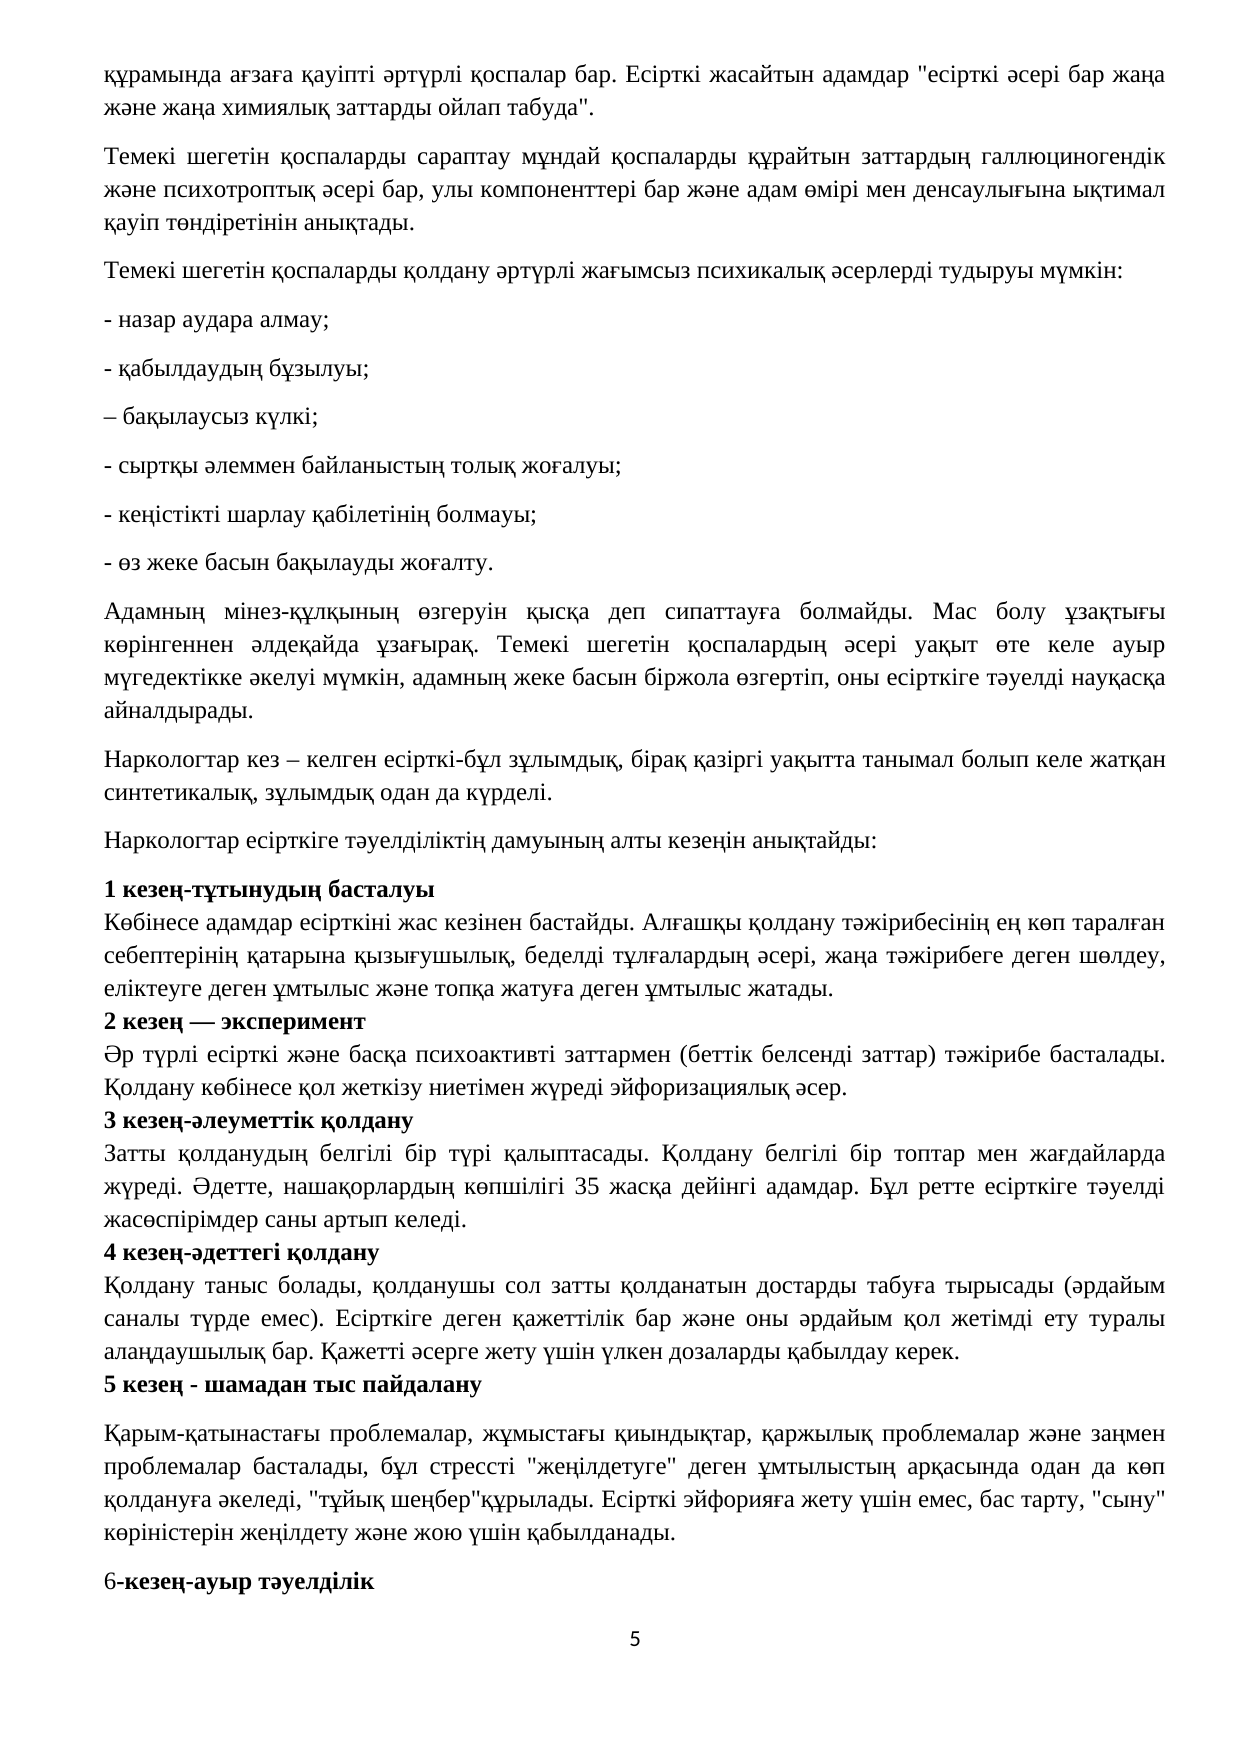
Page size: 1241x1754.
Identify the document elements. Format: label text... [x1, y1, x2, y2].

text - қабылдаудың бұзылуы; [103, 353, 1167, 382]
text 2 кезең — эксперимент [103, 1006, 1167, 1035]
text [103, 59, 1167, 121]
text Темекі шегетін қоспаларды қолдану әртүрлі жағымсыз психикалық әсерлерді тудыруы мүмкін: [103, 256, 1167, 284]
text - сыртқы әлеммен байланыстың толық жоғалуы; [103, 450, 1167, 479]
text Темекі шегетін қоспаларды сараптау мұндай қоспаларды құрайтын заттардың галлюциногендік және психотроптық әсері бар, улы компоненттері бар және адам өмірі мен денсаулығына ықтимал қауіп төндіретінін анықтады. [103, 141, 1167, 236]
text 3 кезең-әлеуметтік қолдану [103, 1105, 1167, 1134]
text - өз жеке басын бақылауды жоғалту. [103, 547, 1167, 576]
text 1 кезең-тұтынудың басталуы [103, 874, 1167, 903]
text Әр түрлі есірткі және басқа психоактивті заттармен (беттік белсенді заттар) тәжірибе басталады. Қолдану көбінесе қол жеткізу ниетімен жүреді эйфоризациялық әсер. [103, 1039, 1167, 1101]
text Қолдану таныс болады, қолданушы сол затты қолданатын достарды табуға тырысады (әрдайым саналы түрде емес). Есірткіге деген қажеттілік бар және оны әрдайым қол жетімді ету туралы алаңдаушылық бар. Қажетті әсерге жету үшін үлкен дозаларды қабылдау керек. [103, 1270, 1167, 1365]
text 4 кезең-әдеттегі қолдану [103, 1237, 1167, 1266]
text - кеңістікті шарлау қабілетінің болмауы; [103, 499, 1167, 527]
text - назар аудара алмау; [103, 304, 1167, 333]
text Наркологтар кез – келген есірткі-бұл зұлымдық, бірақ қазіргі уақытта танымал болып келе жатқан синтетикалық, зұлымдық одан да күрделі. [103, 744, 1167, 806]
text Көбінесе адамдар есірткіні жас кезінен бастайды. Алғашқы қолдану тәжірибесінің ең көп таралған себептерінің қатарына қызығушылық, беделді тұлғалардың әсері, жаңа тәжірибеге деген шөлдеу, еліктеуге деген ұмтылыс және топқа жатуға деген ұмтылыс жатады. [103, 907, 1167, 1002]
text Қарым-қатынастағы проблемалар, жұмыстағы қиындықтар, қаржылық проблемалар және заңмен проблемалар басталады, бұл стрессті "жеңілдетуге" деген ұмтылыстың арқасында одан да көп қолдануға әкеледі, "тұйық шеңбер"құрылады. Есірткі эйфорияға жету үшін емес, бас тарту, "сыну" көріністерін жеңілдету және жою үшін қабылданады. [103, 1418, 1167, 1546]
text Затты қолданудың белгілі бір түрі қалыптасады. Қолдану белгілі бір топтар мен жағдайларда жүреді. Әдетте, нашақорлардың көпшілігі 35 жасқа дейінгі адамдар. Бұл ретте есірткіге тәуелді жасөспірімдер саны артып келеді. [103, 1138, 1167, 1233]
text Наркологтар есірткіге тәуелділіктің дамуының алты кезеңін анықтайды: [103, 825, 1167, 854]
text 6-кезең-ауыр тәуелділік [103, 1566, 1167, 1594]
text 5 кезең - шамадан тыс пайдалану [103, 1369, 1167, 1398]
text – бақылаусыз күлкі; [103, 401, 1167, 430]
text Адамның мінез-құлқының өзгеруін қысқа деп сипаттауға болмайды. Мас болу ұзақтығы көрінгеннен әлдеқайда ұзағырақ. Темекі шегетін қоспалардың әсері уақыт өте келе ауыр мүгедектікке әкелуі мүмкін, адамның жеке басын біржола өзгертіп, оны есірткіге тәуелді науқасқа айналдырады. [103, 596, 1167, 724]
